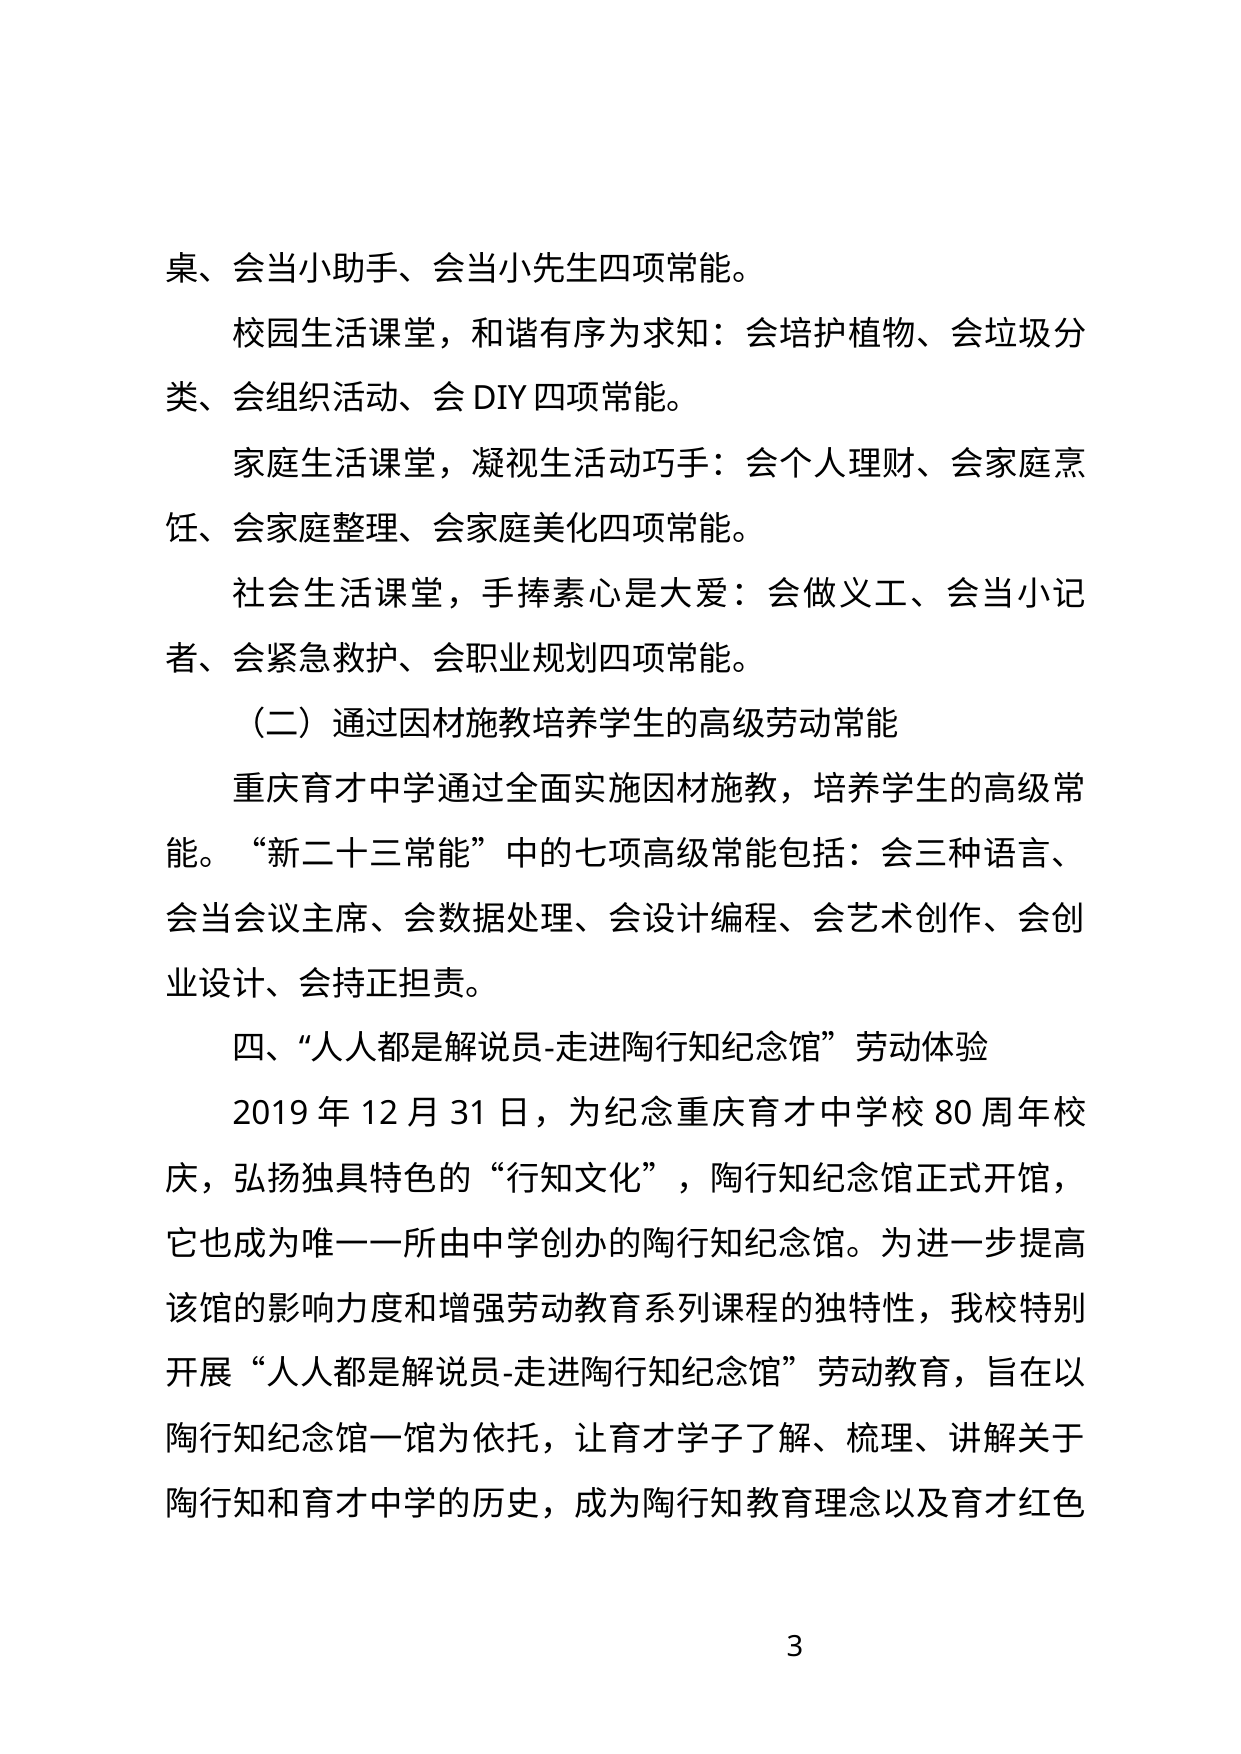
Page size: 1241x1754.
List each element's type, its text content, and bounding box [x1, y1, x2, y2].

text 重庆育才中学通过全面实施因材施教，培养学生的高级常能。“新二十三常能”中的七项高级常能包括：会三种语言、会当会议主席、会数据处理、会设计编程、会艺术创作、会创业设计、会持正担责。 [165, 753, 1087, 1013]
text 家庭生活课堂，凝视生活动巧手：会个人理财、会家庭烹饪、会家庭整理、会家庭美化四项常能。 [165, 428, 1087, 558]
text 校园生活课堂，和谐有序为求知：会培护植物、会垃圾分类、会组织活动、会DIY四项常能。 [165, 298, 1087, 428]
list “人人都是解说员-走进陶行知纪念馆”劳动体验 [165, 1013, 1087, 1078]
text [165, 1078, 1087, 1533]
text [165, 233, 1087, 298]
text （二）通过因材施教培养学生的高级劳动常能 [165, 688, 1087, 753]
text 社会生活课堂，手捧素心是大爱：会做义工、会当小记者、会紧急救护、会职业规划四项常能。 [165, 558, 1087, 688]
